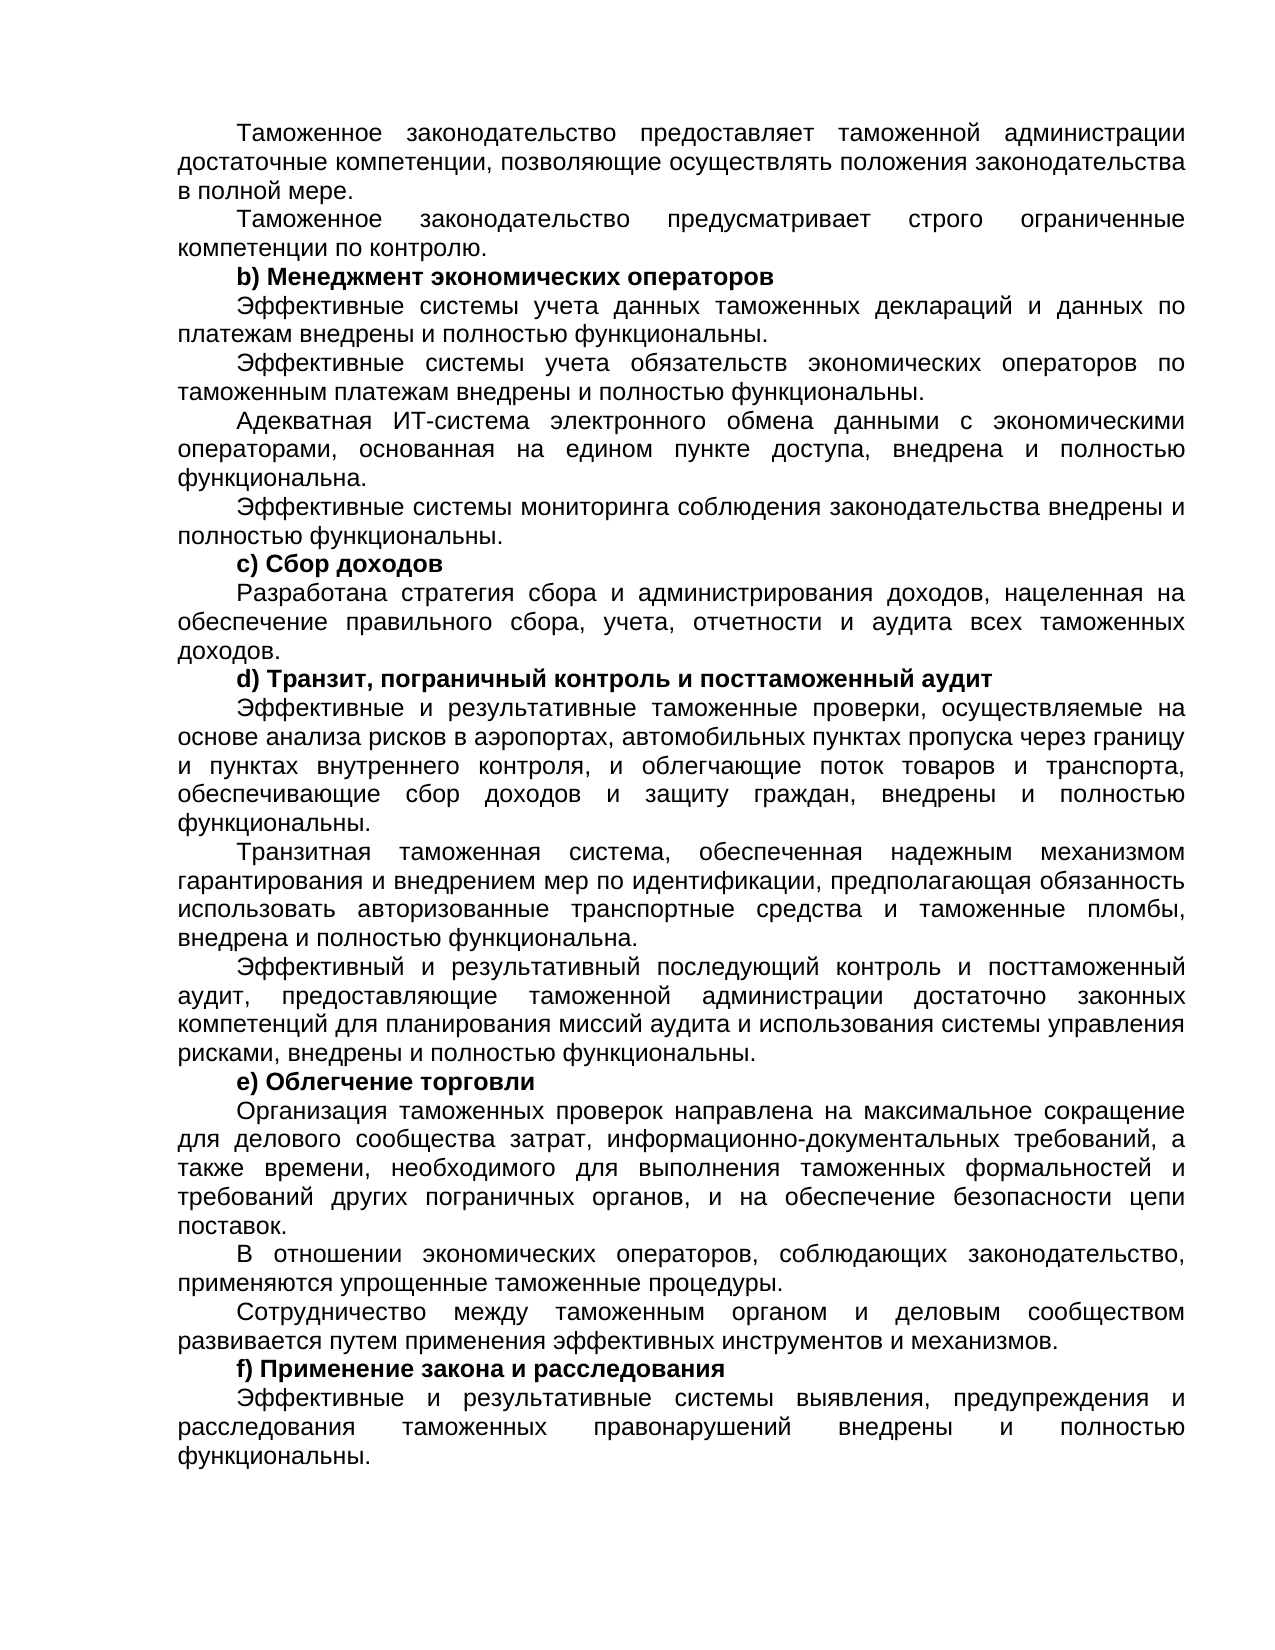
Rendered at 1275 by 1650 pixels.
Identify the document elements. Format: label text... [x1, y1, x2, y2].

text Организация таможенных проверок направлена на максимальное сокращение для делового сообщества затрат, информационно-документальных требований, а также времени, необходимого для выполнения таможенных формальностей и требований других пограничных органов, и на обеспечение безопасности цепи поставок. [177, 1096, 1186, 1239]
text Эффективные системы учета обязательств экономических операторов по таможенным платежам внедрены и полностью функциональны. [177, 348, 1186, 406]
text Эффективные системы мониторинга соблюдения законодательства внедрены и полностью функциональны. [177, 492, 1186, 549]
text Разработана стратегия сбора и администрирования доходов, нацеленная на обеспечение правильного сбора, учета, отчетности и аудита всех таможенных доходов. [177, 578, 1186, 664]
text e) Облегчение торговли [177, 1067, 1186, 1096]
text Таможенное законодательство предусматривает строго ограниченные компетенции по контролю. [177, 204, 1186, 262]
text Таможенное законодательство предоставляет таможенной администрации достаточные компетенции, позволяющие осуществлять положения законодательства в полной мере. [177, 118, 1186, 204]
text Адекватная ИТ-система электронного обмена данными с экономическими операторами, основанная на едином пункте доступа, внедрена и полностью функциональна. [177, 406, 1186, 492]
text b) Менеджмент экономических операторов [177, 262, 1186, 291]
text В отношении экономических операторов, соблюдающих законодательство, применяются упрощенные таможенные процедуры. [177, 1239, 1186, 1297]
text f) Применение закона и расследования [177, 1354, 1186, 1383]
text d) Транзит, пограничный контроль и посттаможенный аудит [177, 664, 1186, 693]
text Эффективные системы учета данных таможенных деклараций и данных по платежам внедрены и полностью функциональны. [177, 291, 1186, 348]
text Транзитная таможенная система, обеспеченная надежным механизмом гарантирования и внедрением мер по идентификации, предполагающая обязанность использовать авторизованные транспортные средства и таможенные пломбы, внедрена и полностью функциональна. [177, 837, 1186, 952]
text Эффективные и результативные системы выявления, предупреждения и расследования таможенных правонарушений внедрены и полностью функциональны. [177, 1383, 1186, 1469]
text Эффективные и результативные таможенные проверки, осуществляемые на основе анализа рисков в аэропортах, автомобильных пунктах пропуска через границу и пунктах внутреннего контроля, и облегчающие поток товаров и транспорта, обеспечивающие сбор доходов и защиту граждан, внедрены и полностью функциональны. [177, 693, 1186, 837]
text Сотрудничество между таможенным органом и деловым сообществом развивается путем применения эффективных инструментов и механизмов. [177, 1297, 1186, 1354]
text Эффективный и результативный последующий контроль и посттаможенный аудит, предоставляющие таможенной администрации достаточно законных компетенций для планирования миссий аудита и использования системы управления рисками, внедрены и полностью функциональны. [177, 952, 1186, 1067]
text c) Сбор доходов [177, 549, 1186, 578]
